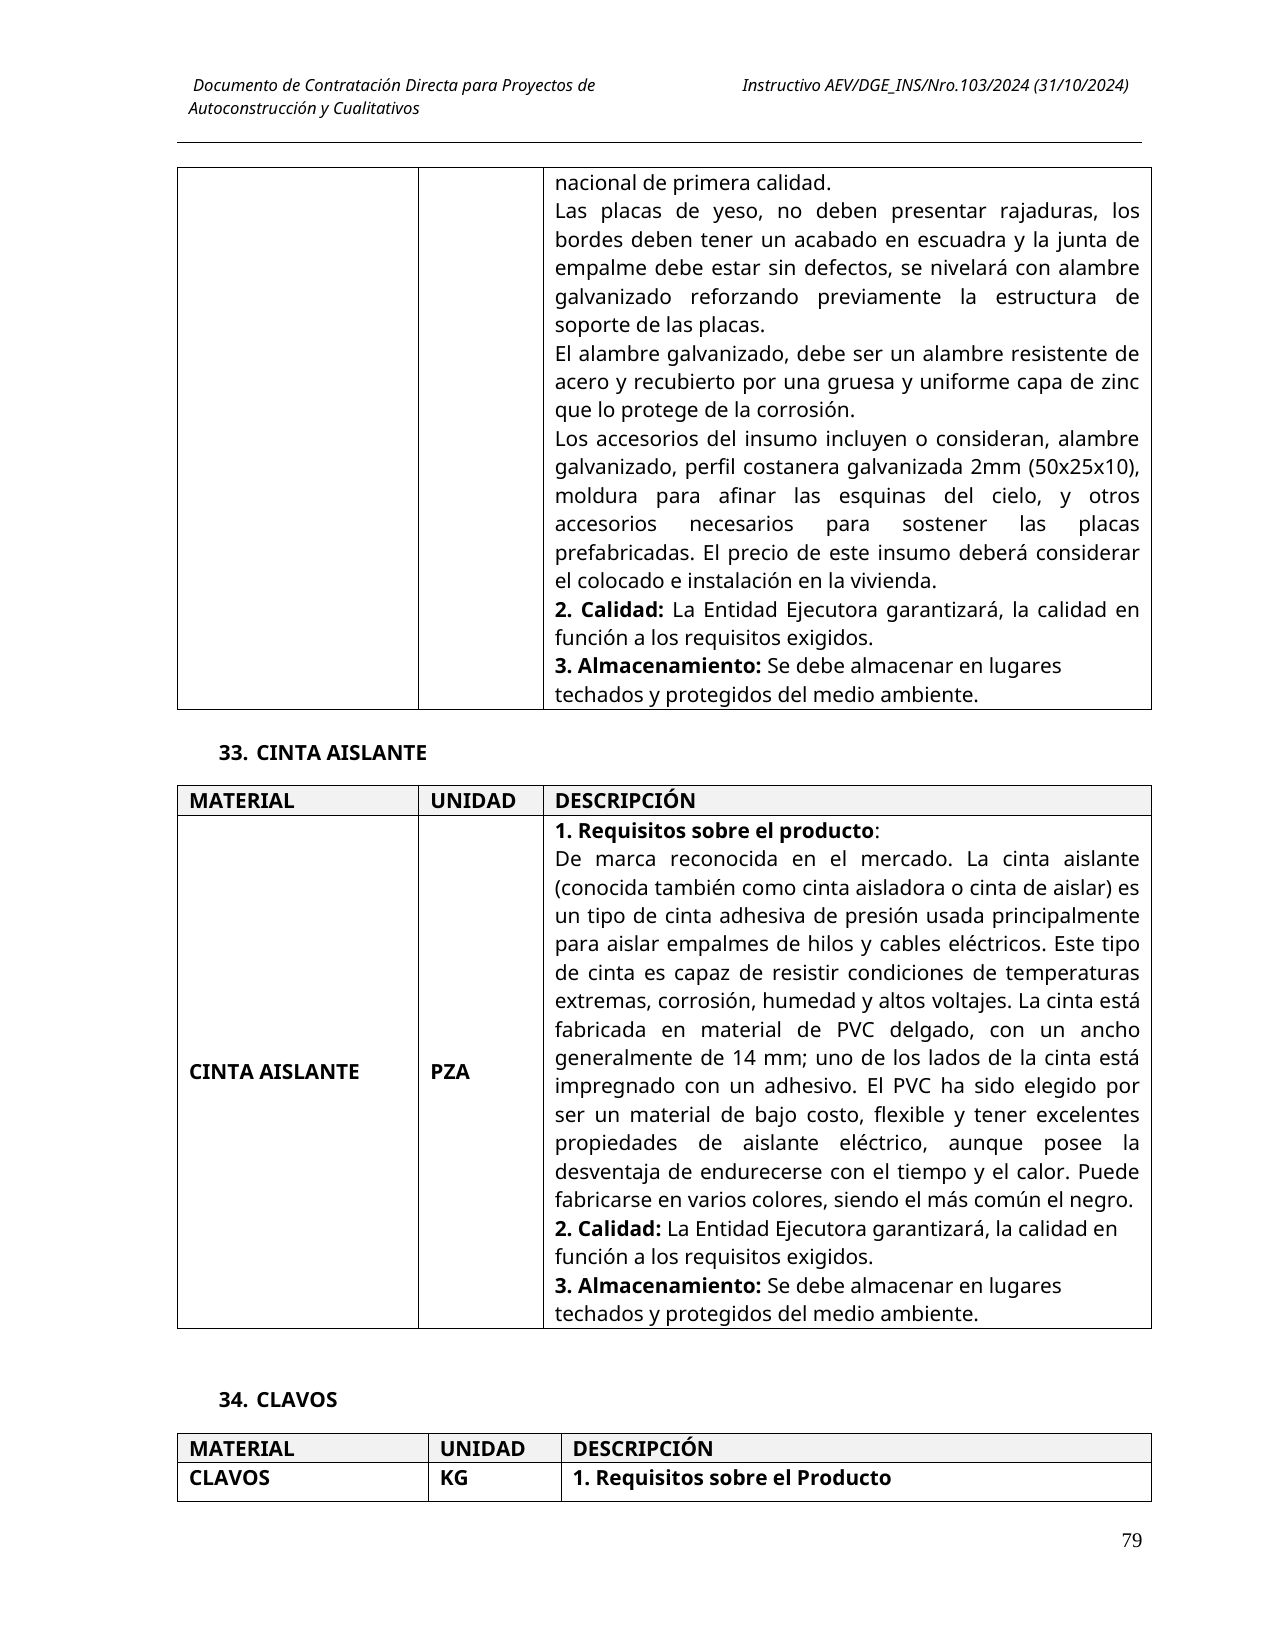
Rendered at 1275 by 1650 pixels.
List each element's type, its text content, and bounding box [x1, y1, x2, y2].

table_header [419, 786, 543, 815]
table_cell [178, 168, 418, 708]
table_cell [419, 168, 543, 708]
list CINTA AISLANTE [219, 738, 1142, 766]
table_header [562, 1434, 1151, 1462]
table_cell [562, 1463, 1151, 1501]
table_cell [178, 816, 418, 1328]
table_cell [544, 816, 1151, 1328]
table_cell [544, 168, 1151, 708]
list CLAVOS [219, 1386, 1142, 1414]
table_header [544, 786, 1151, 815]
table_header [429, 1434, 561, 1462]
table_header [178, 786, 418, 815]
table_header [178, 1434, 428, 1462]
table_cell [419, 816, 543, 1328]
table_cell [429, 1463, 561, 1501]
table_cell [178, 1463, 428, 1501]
